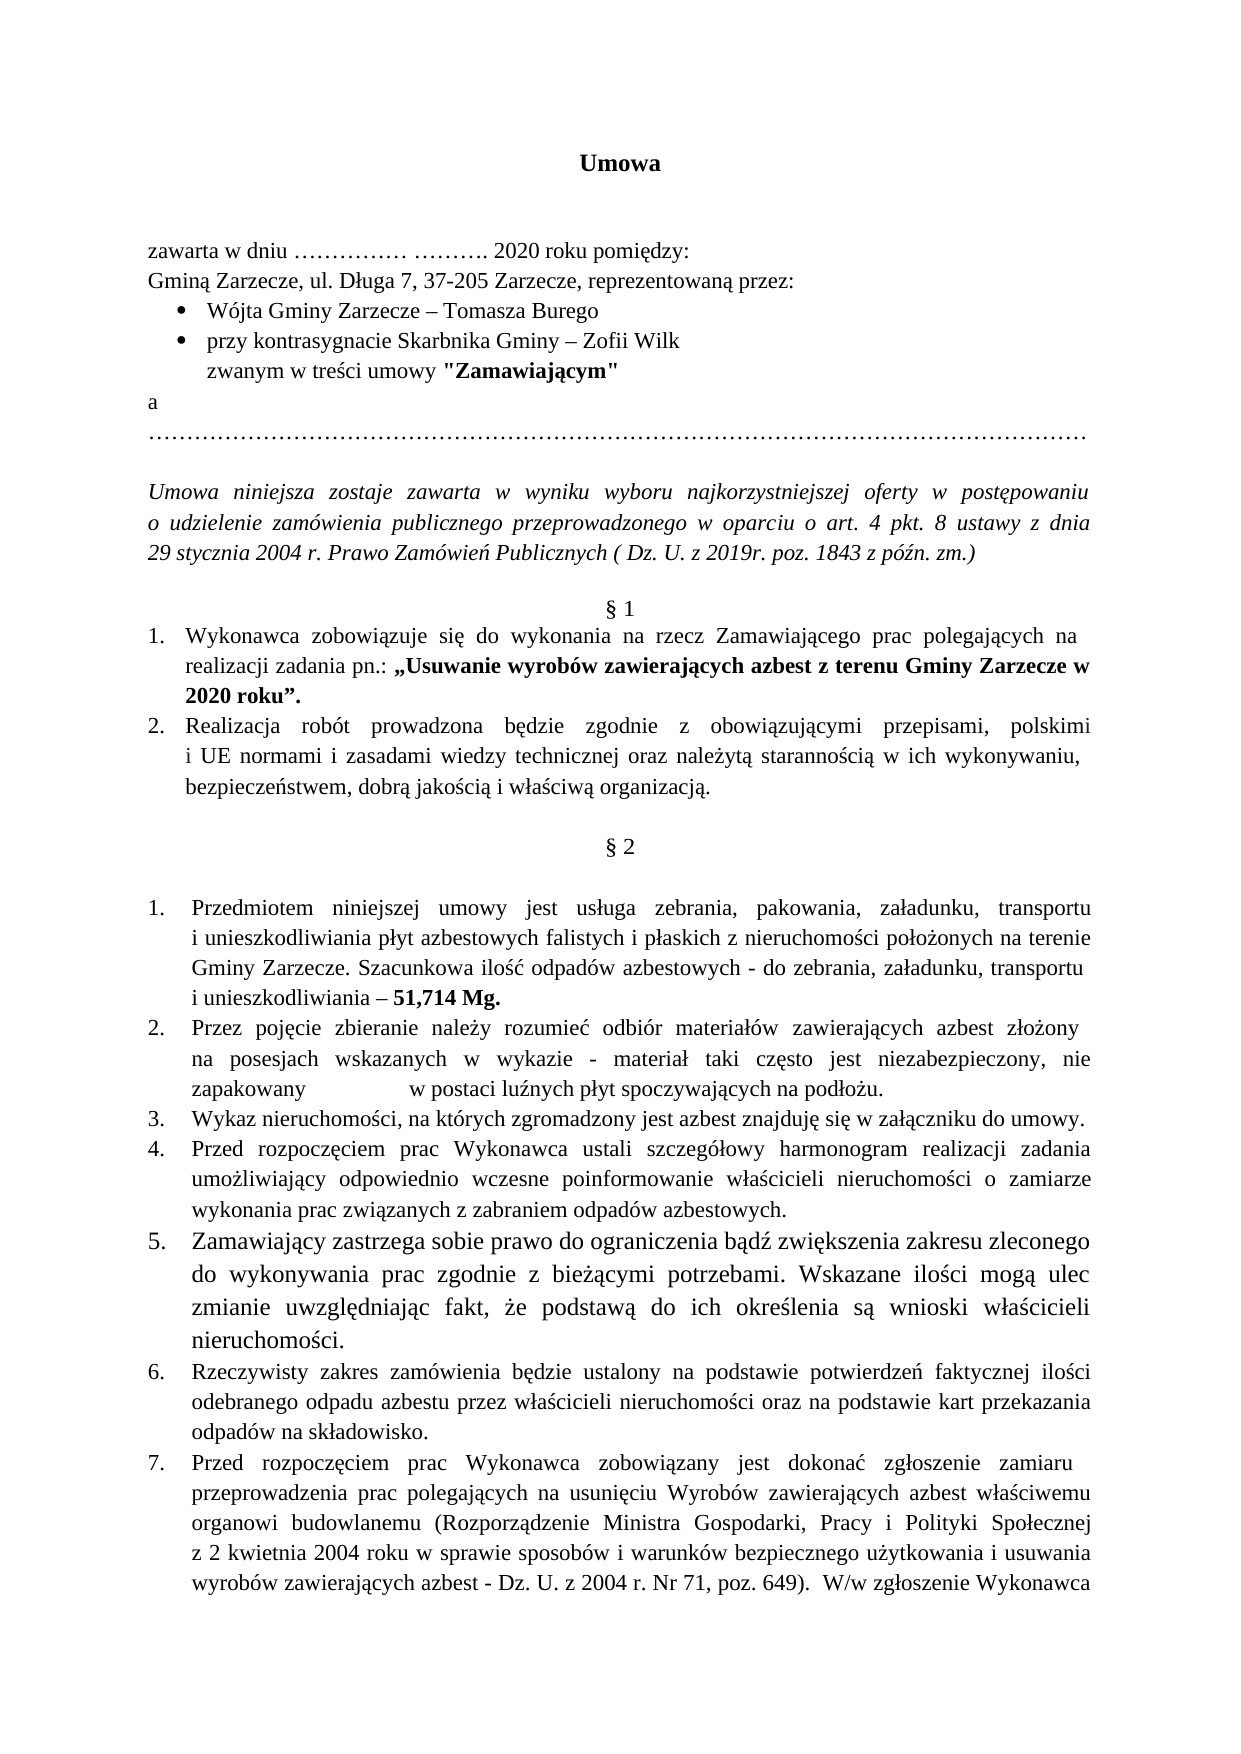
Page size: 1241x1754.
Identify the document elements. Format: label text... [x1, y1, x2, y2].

list Wykaz nieruchomości, na których zgromadzony jest azbest znajduję się w załączniku do umowy. [148, 1105, 1093, 1131]
text Gminą Zarzecze, ul. Długa 7, 37-205 Zarzecze, reprezentowaną przez: [148, 267, 1091, 293]
text …………………………………………………………………………………………………………… [148, 418, 1091, 444]
list Wójta Gminy Zarzecze – Tomasza Burego [177, 297, 1091, 323]
text § 1 [148, 595, 1093, 622]
list Przed rozpoczęciem prac Wykonawca ustali szczegółowy harmonogram realizacji zadania umożliwiający odpowiednio wczesne poinformowanie właścicieli nieruchomości o zamiarze wykonania prac związanych z zabraniem odpadów azbestowych. [148, 1135, 1093, 1222]
list Zamawiający zastrzega sobie prawo do ograniczenia bądź zwiększenia zakresu zleconego do wykonywania prac zgodnie z bieżącymi potrzebami. Wskazane ilości mogą ulec zmianie uwzględniając fakt, że podstawą do ich określenia są wnioski właścicieli nieruchomości. [148, 1226, 1091, 1354]
list Realizacja robót prowadzona będzie zgodnie z obowiązującymi przepisami, polskimi i UE normami i zasadami wiedzy technicznej oraz należytą starannością w ich wykonywaniu, bezpieczeństwem, dobrą jakością i właściwą organizacją. [148, 712, 1091, 799]
text Umowa niniejsza zostaje zawarta w wyniku wyboru najkorzystniejszej oferty w postępowaniu o udzielenie zamówienia publicznego przeprowadzonego w oparciu o art. 4 pkt. 8 ustawy z dnia 29 stycznia 2004 r. Prawo Zamówień Publicznych ( Dz. U. z 2019r. poz. 1843 z późn. zm.) [148, 478, 1093, 565]
text zawarta w dniu …………… ………. 2020 roku pomiędzy: [148, 237, 1091, 263]
text a [148, 388, 1091, 414]
text Umowa [148, 148, 1093, 176]
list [148, 1449, 1093, 1596]
list przy kontrasygnacie Skarbnika Gminy – Zofii Wilk zwanym w treści umowy "Zamawiającym" [177, 327, 1091, 384]
list Wykonawca zobowiązuje się do wykonania na rzecz Zamawiającego prac polegających na realizacji zadania pn.: „Usuwanie wyrobów zawierających azbest z terenu Gminy Zarzecze w 2020 roku”. [148, 622, 1091, 708]
list Rzeczywisty zakres zamówienia będzie ustalony na podstawie potwierdzeń faktycznej ilości odebranego odpadu azbestu przez właścicieli nieruchomości oraz na podstawie kart przekazania odpadów na składowisko. [148, 1358, 1093, 1445]
list Przedmiotem niniejszej umowy jest usługa zebrania, pakowania, załadunku, transportu i unieszkodliwiania płyt azbestowych falistych i płaskich z nieruchomości położonych na terenie Gminy Zarzecze. Szacunkowa ilość odpadów azbestowych - do zebrania, załadunku, transportu i unieszkodliwiania – 51,714 Mg. [148, 894, 1093, 1011]
list Przez pojęcie zbieranie należy rozumieć odbiór materiałów zawierających azbest złożony na posesjach wskazanych w wykazie - materiał taki często jest niezabezpieczony, nie zapakowany w postaci luźnych płyt spoczywających na podłożu. [148, 1014, 1093, 1101]
text § 2 [148, 833, 1093, 859]
